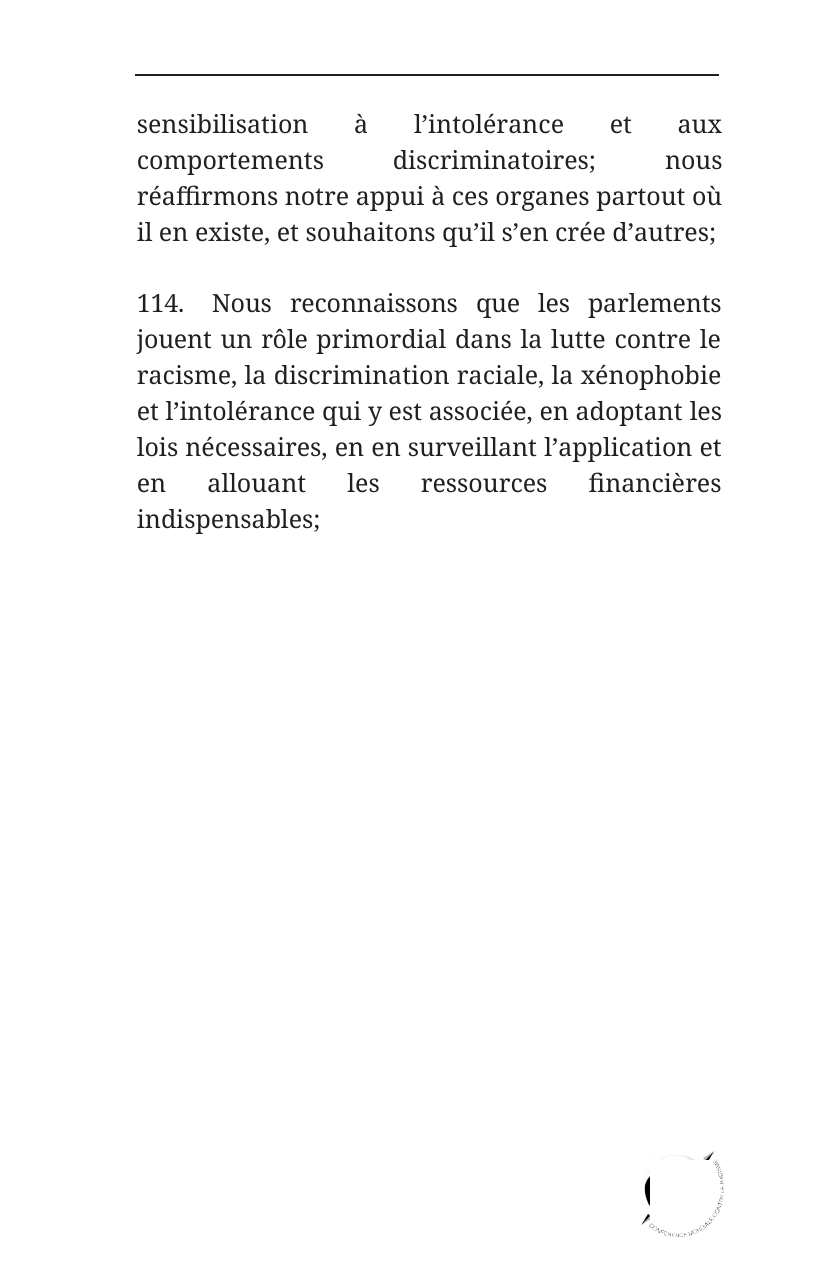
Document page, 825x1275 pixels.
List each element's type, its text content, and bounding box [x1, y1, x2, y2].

list Nous reconnaissons que les parlements jouent un rôle primordial dans la lutte contre le racisme, la discrimination raciale, la xénophobie et l’intolérance qui y est associée, en adoptant les lois nécessaires, en en surveillant l’application et en allouant les ressources financières indispensables; [137, 285, 722, 536]
picture [641, 1151, 724, 1237]
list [137, 106, 722, 248]
